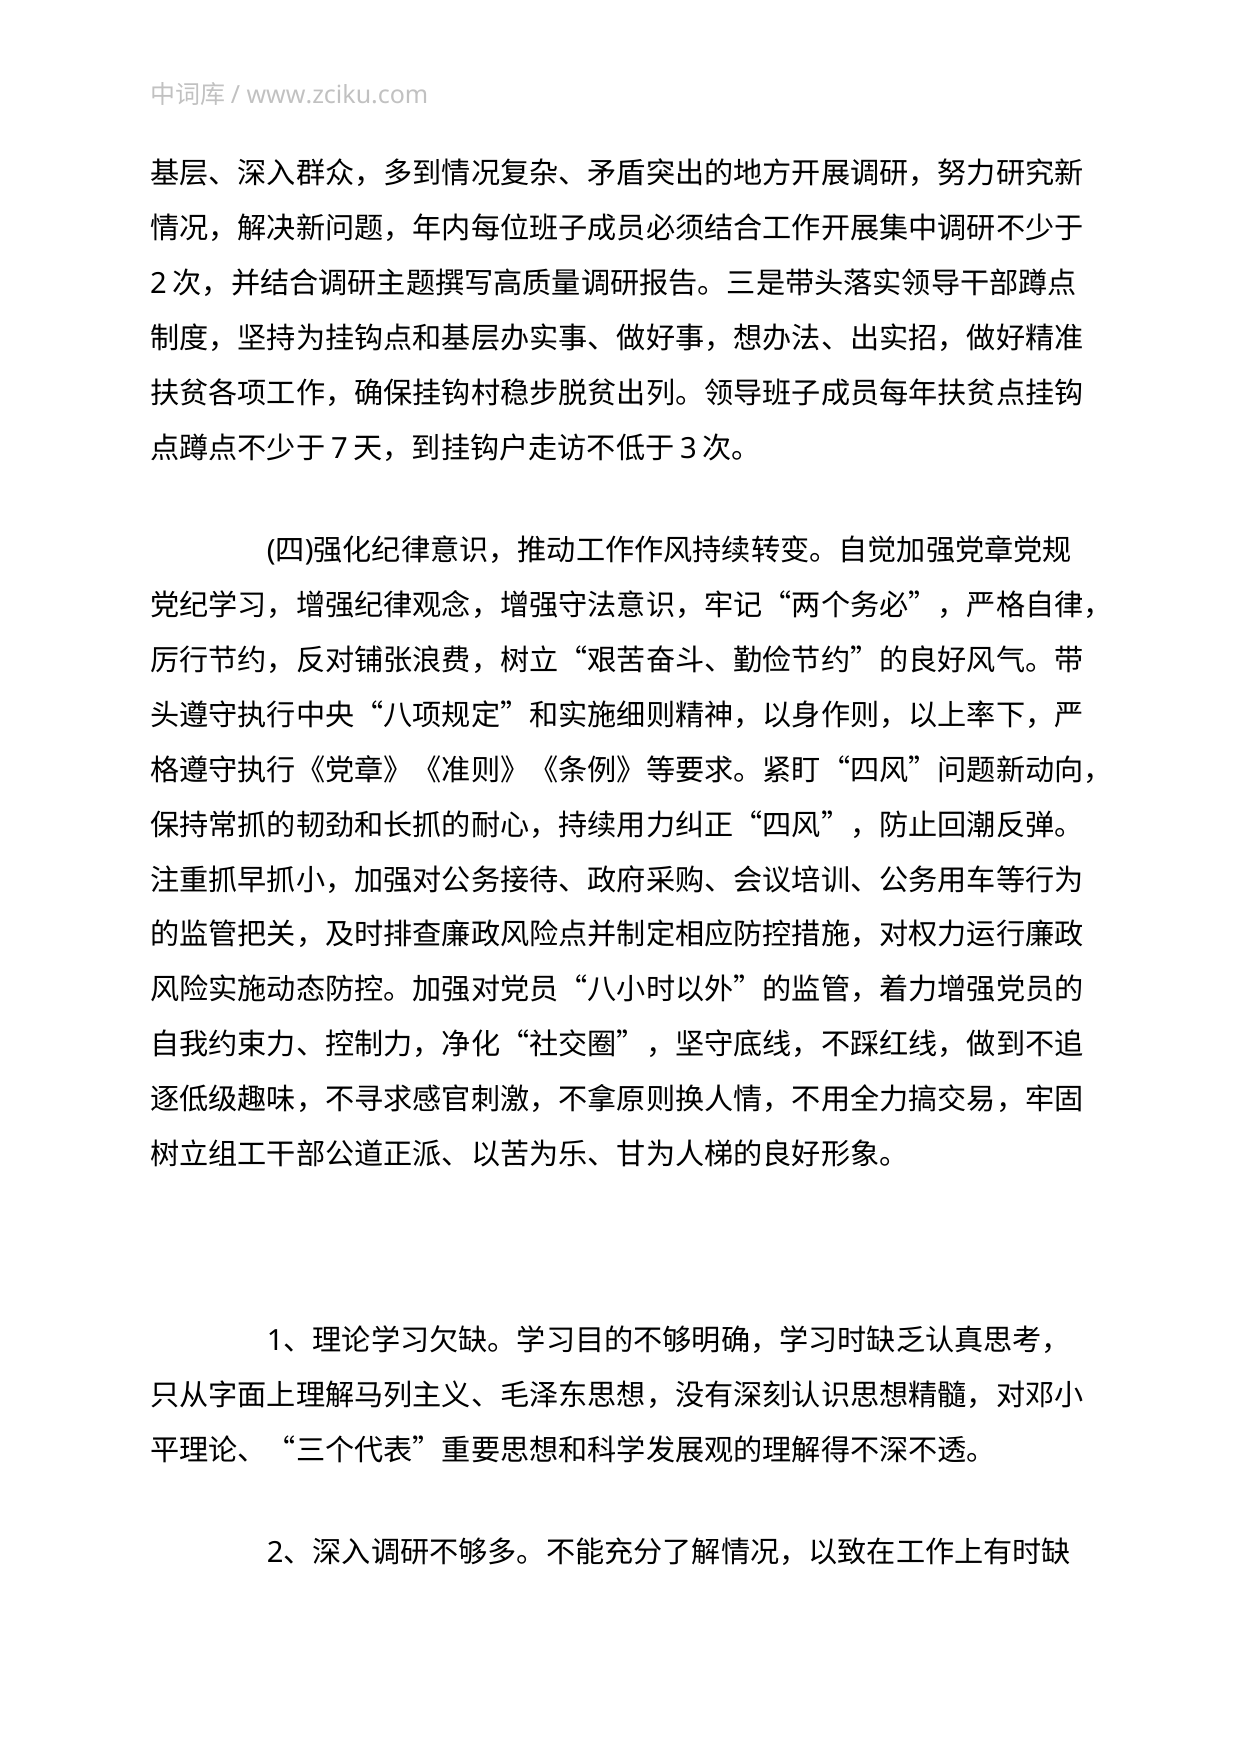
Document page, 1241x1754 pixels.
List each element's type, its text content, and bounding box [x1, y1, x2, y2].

text (四)强化纪律意识，推动工作作风持续转变。自觉加强党章党规党纪学习，增强纪律观念，增强守法意识，牢记“两个务必”，严格自律，厉行节约，反对铺张浪费，树立“艰苦奋斗、勤俭节约”的良好风气。带头遵守执行中央“八项规定”和实施细则精神，以身作则，以上率下，严格遵守执行《党章》《准则》《条例》等要求。紧盯“四风”问题新动向，保持常抓的韧劲和长抓的耐心，持续用力纠正“四风”，防止回潮反弹。注重抓早抓小，加强对公务接待、政府采购、会议培训、公务用车等行为的监管把关，及时排查廉政风险点并制定相应防控措施，对权力运行廉政风险实施动态防控。加强对党员“八小时以外”的监管，着力增强党员的自我约束力、控制力，净化“社交圈”，坚守底线，不踩红线，做到不追逐低级趣味，不寻求感官刺激，不拿原则换人情，不用全力搞交易，牢固树立组工干部公道正派、以苦为乐、甘为人梯的良好形象。 [150, 527, 1090, 1173]
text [150, 1528, 1090, 1571]
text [150, 150, 1090, 467]
text 1、理论学习欠缺。学习目的不够明确，学习时缺乏认真思考，只从字面上理解马列主义、毛泽东思想，没有深刻认识思想精髓，对邓小平理论、“三个代表”重要思想和科学发展观的理解得不深不透。 [150, 1316, 1090, 1469]
